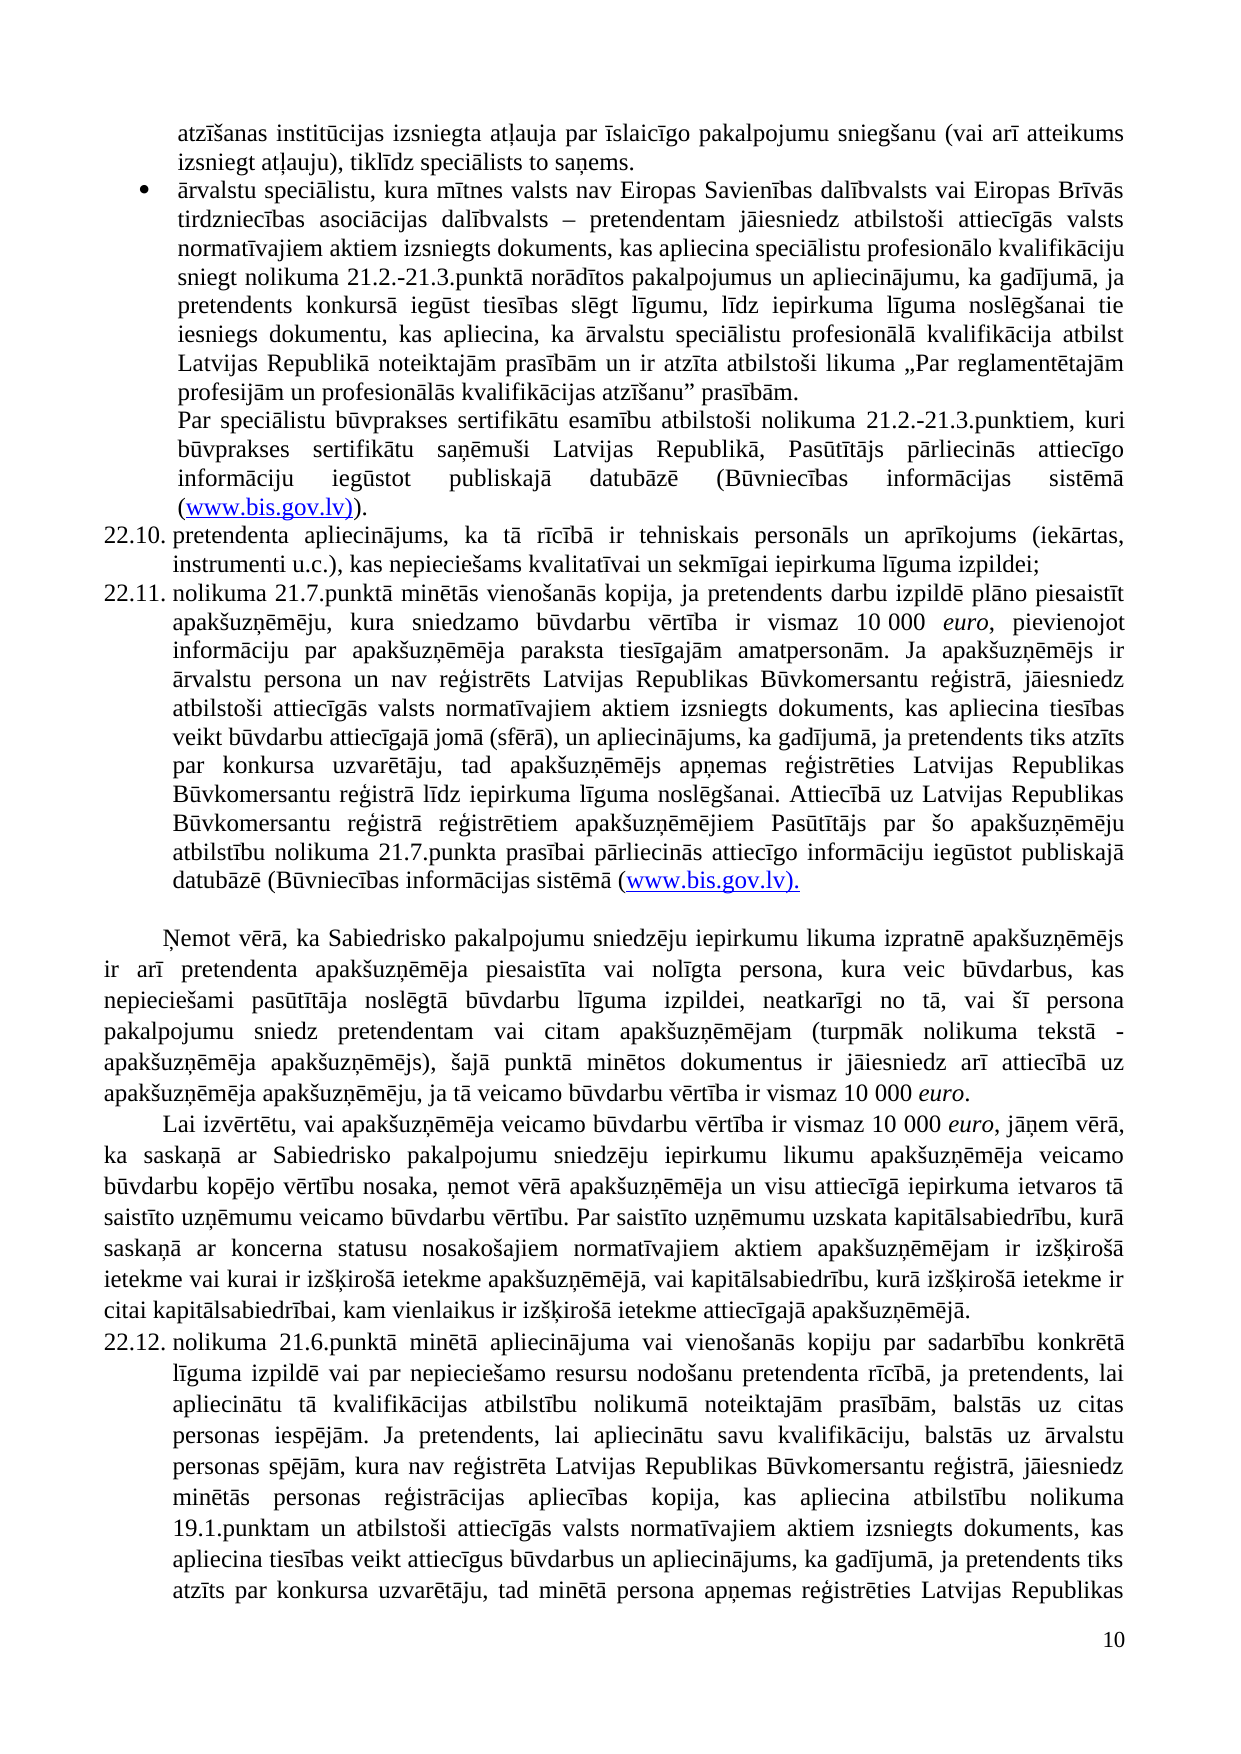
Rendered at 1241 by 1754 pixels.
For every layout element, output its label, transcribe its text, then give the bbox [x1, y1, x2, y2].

text Lai izvērtētu, vai apakšuzņēmēja veicamo būvdarbu vērtība ir vismaz 10 000 euro, jāņem vērā, ka saskaņā ar Sabiedrisko pakalpojumu sniedzēju iepirkumu likumu apakšuzņēmēja veicamo būvdarbu kopējo vērtību nosaka, ņemot vērā apakšuzņēmēja un visu attiecīgā iepirkuma ietvaros tā saistīto uzņēmumu veicamo būvdarbu vērtību. Par saistīto uzņēmumu uzskata kapitālsabiedrību, kurā saskaņā ar koncerna statusu nosakošajiem normatīvajiem aktiem apakšuzņēmējam ir izšķirošā ietekme vai kurai ir izšķirošā ietekme apakšuzņēmējā, vai kapitālsabiedrību, kurā izšķirošā ietekme ir citai kapitālsabiedrībai, kam vienlaikus ir izšķirošā ietekme attiecīgajā apakšuzņēmējā. [103, 1109, 1125, 1324]
list nolikuma 21.7.punktā minētās vienošanās kopija, ja pretendents darbu izpildē plāno piesaistīt apakšuzņēmēju, kura sniedzamo būvdarbu vērtība ir vismaz 10 000 euro, pievienojot informāciju par apakšuzņēmēja paraksta tiesīgajām amatpersonām. Ja apakšuzņēmējs ir ārvalstu persona un nav reģistrēts Latvijas Republikas Būvkomersantu reģistrā, jāiesniedz atbilstoši attiecīgās valsts normatīvajiem aktiem izsniegts dokuments, kas apliecina tiesības veikt būvdarbu attiecīgajā jomā (sfērā), un apliecinājums, ka gadījumā, ja pretendents tiks atzīts par konkursa uzvarētāju, tad apakšuzņēmējs apņemas reģistrēties Latvijas Republikas Būvkomersantu reģistrā līdz iepirkuma līguma noslēgšanai. Attiecībā uz Latvijas Republikas Būvkomersantu reģistrā reģistrētiem apakšuzņēmējiem Pasūtītājs par šo apakšuzņēmēju atbilstību nolikuma 21.7.punkta prasībai pārliecinās attiecīgo informāciju iegūstot publiskajā datubāzē (Būvniecības informācijas sistēmā (www.bis.gov.lv). [103, 578, 1125, 894]
list ārvalstu speciālistu, kura mītnes valsts nav Eiropas Savienības dalībvalsts vai Eiropas Brīvās tirdzniecības asociācijas dalībvalsts – pretendentam jāiesniedz atbilstoši attiecīgās valsts normatīvajiem aktiem izsniegts dokuments, kas apliecina speciālistu profesionālo kvalifikāciju sniegt nolikuma 21.2.-21.3.punktā norādītos pakalpojumus un apliecinājumu, ka gadījumā, ja pretendents konkursā iegūst tiesības slēgt līgumu, līdz iepirkuma līguma noslēgšanai tie iesniegs dokumentu, kas apliecina, ka ārvalstu speciālistu profesionālā kvalifikācija atbilst Latvijas Republikā noteiktajām prasībām un ir atzīta atbilstoši likuma „Par reglamentētajām profesijām un profesionālās kvalifikācijas atzīšanu” prasībām. [140, 176, 1125, 406]
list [140, 118, 1125, 176]
text Par speciālistu būvprakses sertifikātu esamību atbilstoši nolikuma 21.2.-21.3.punktiem, kuri būvprakses sertifikātu saņēmuši Latvijas Republikā, Pasūtītājs pārliecinās attiecīgo informāciju iegūstot publiskajā datubāzē (Būvniecības informācijas sistēmā (www.bis.gov.lv)). [177, 406, 1125, 521]
list pretendenta apliecinājums, ka tā rīcībā ir tehniskais personāls un aprīkojums (iekārtas, instrumenti u.c.), kas nepieciešams kvalitatīvai un sekmīgai iepirkuma līguma izpildei; [103, 521, 1125, 578]
text Ņemot vērā, ka Sabiedrisko pakalpojumu sniedzēju iepirkumu likuma izpratnē apakšuzņēmējs ir arī pretendenta apakšuzņēmēja piesaistīta vai nolīgta persona, kura veic būvdarbus, kas nepieciešami pasūtītāja noslēgtā būvdarbu līguma izpildei, neatkarīgi no tā, vai šī persona pakalpojumu sniedz pretendentam vai citam apakšuzņēmējam (turpmāk nolikuma tekstā - apakšuzņēmēja apakšuzņēmējs), šajā punktā minētos dokumentus ir jāiesniedz arī attiecībā uz apakšuzņēmēja apakšuzņēmēju, ja tā veicamo būvdarbu vērtība ir vismaz 10 000 euro. [103, 923, 1125, 1107]
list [103, 1327, 1125, 1604]
